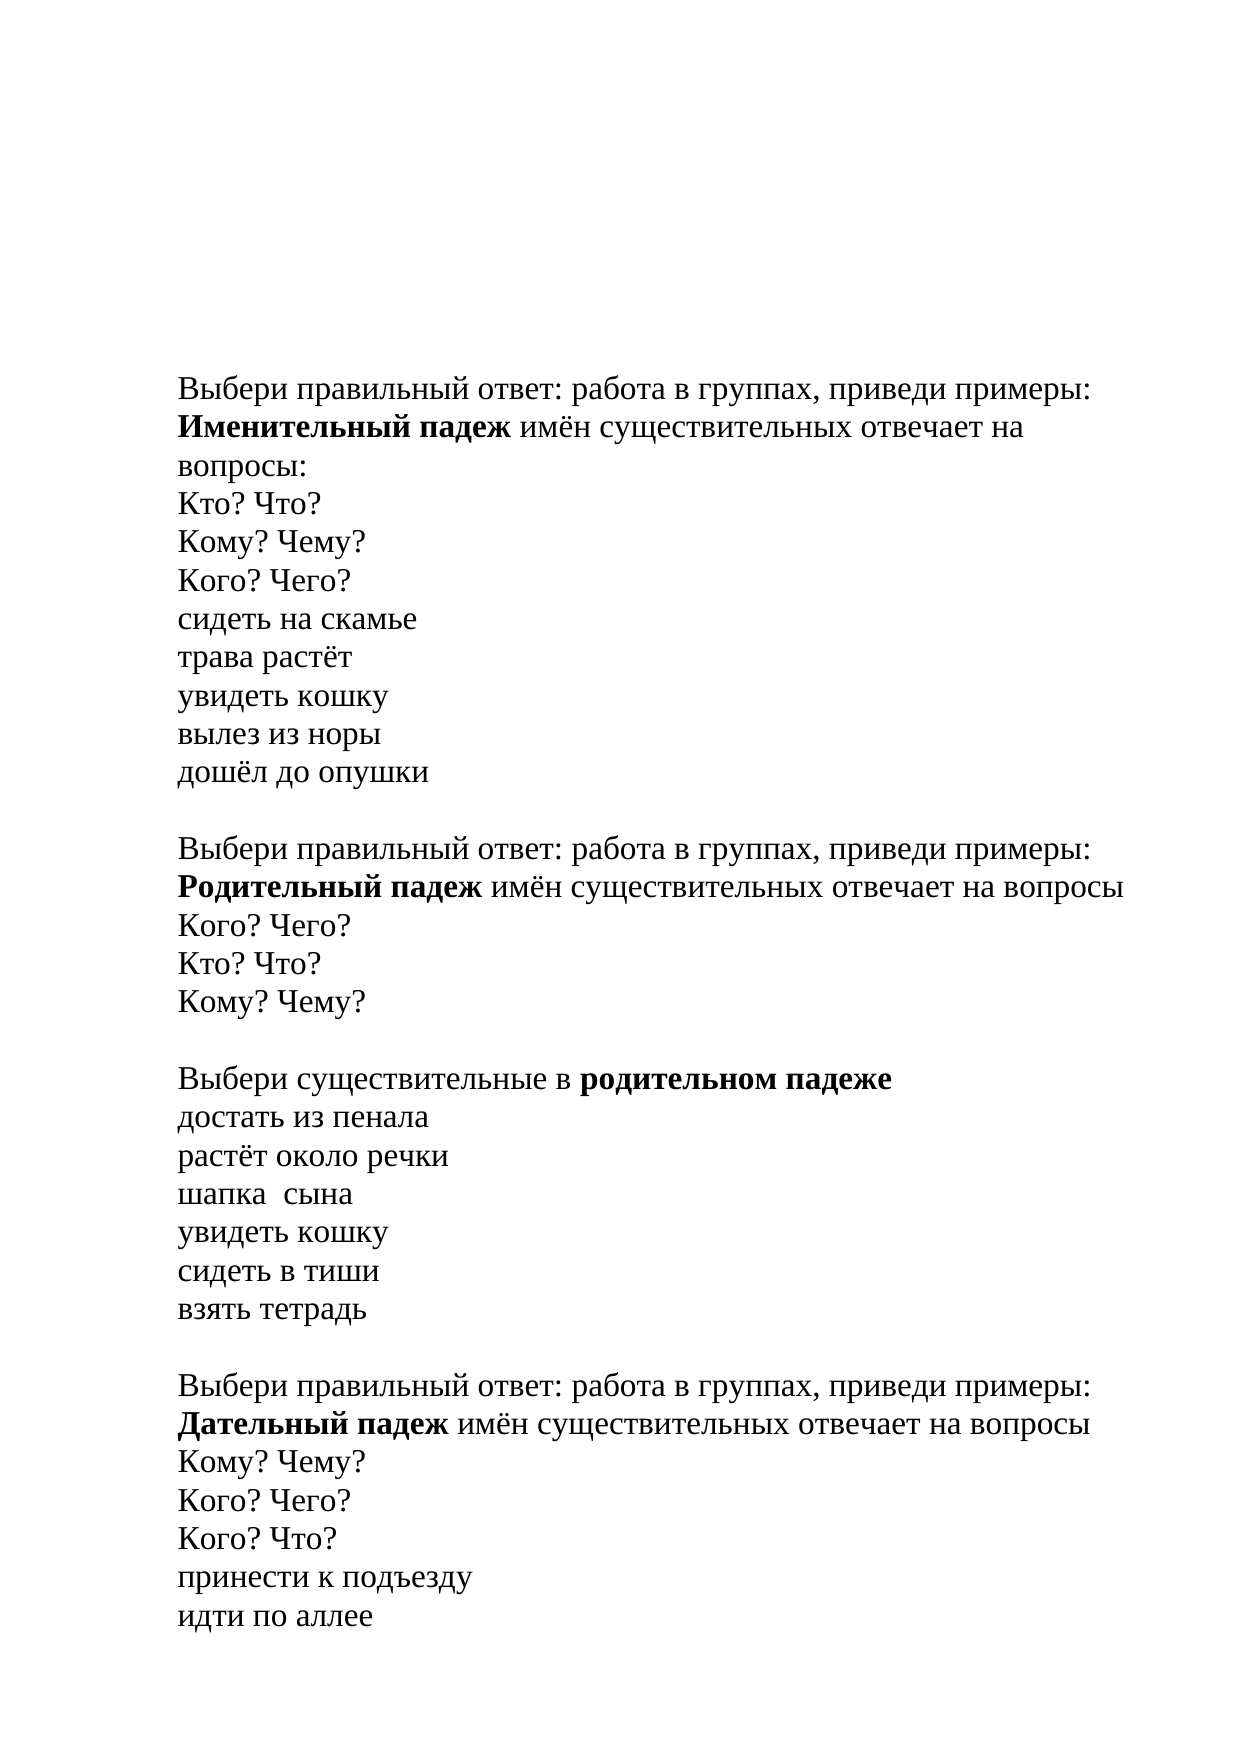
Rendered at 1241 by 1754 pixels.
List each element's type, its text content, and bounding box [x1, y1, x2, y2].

text Выбери существительные в родительном падеже [177, 1058, 1152, 1097]
text Кто? Что? [177, 483, 1152, 522]
text Кого? Чего? [177, 905, 1152, 943]
text Кому? Чему? [177, 1442, 1152, 1480]
text Выбери правильный ответ: работа в группах, приведи примеры: [177, 828, 1152, 867]
text Кому? Чему? [177, 522, 1152, 560]
text достать из пенала [177, 1097, 1152, 1135]
text Кому? Чему? [177, 982, 1152, 1020]
text Кого? Чего? [177, 560, 1152, 598]
text увидеть кошку [177, 675, 1152, 713]
text трава растёт [177, 637, 1152, 675]
text дошёл до опушки [177, 752, 1152, 790]
text идти по аллее [177, 1595, 1152, 1633]
text Родительный падеж имён существительных отвечает на вопросы [177, 867, 1152, 905]
text Выбери правильный ответ: работа в группах, приведи примеры: [177, 368, 1152, 407]
text Дательный падеж имён существительных отвечает на вопросы [177, 1403, 1152, 1442]
text шапка сына [177, 1173, 1152, 1212]
text принести к подъезду [177, 1557, 1152, 1595]
text Выбери правильный ответ: работа в группах, приведи примеры: [177, 1365, 1152, 1403]
text Кого? Что? [177, 1518, 1152, 1557]
text Кого? Чего? [177, 1480, 1152, 1518]
text сидеть на скамье [177, 598, 1152, 637]
text растёт около речки [177, 1135, 1152, 1173]
text увидеть кошку [177, 1212, 1152, 1250]
text вылез из норы [177, 713, 1152, 752]
text взять тетрадь [177, 1288, 1152, 1327]
text Кто? Что? [177, 943, 1152, 982]
text Именительный падеж имён существительных отвечает на вопросы: [177, 407, 1152, 483]
text сидеть в тиши [177, 1250, 1152, 1288]
